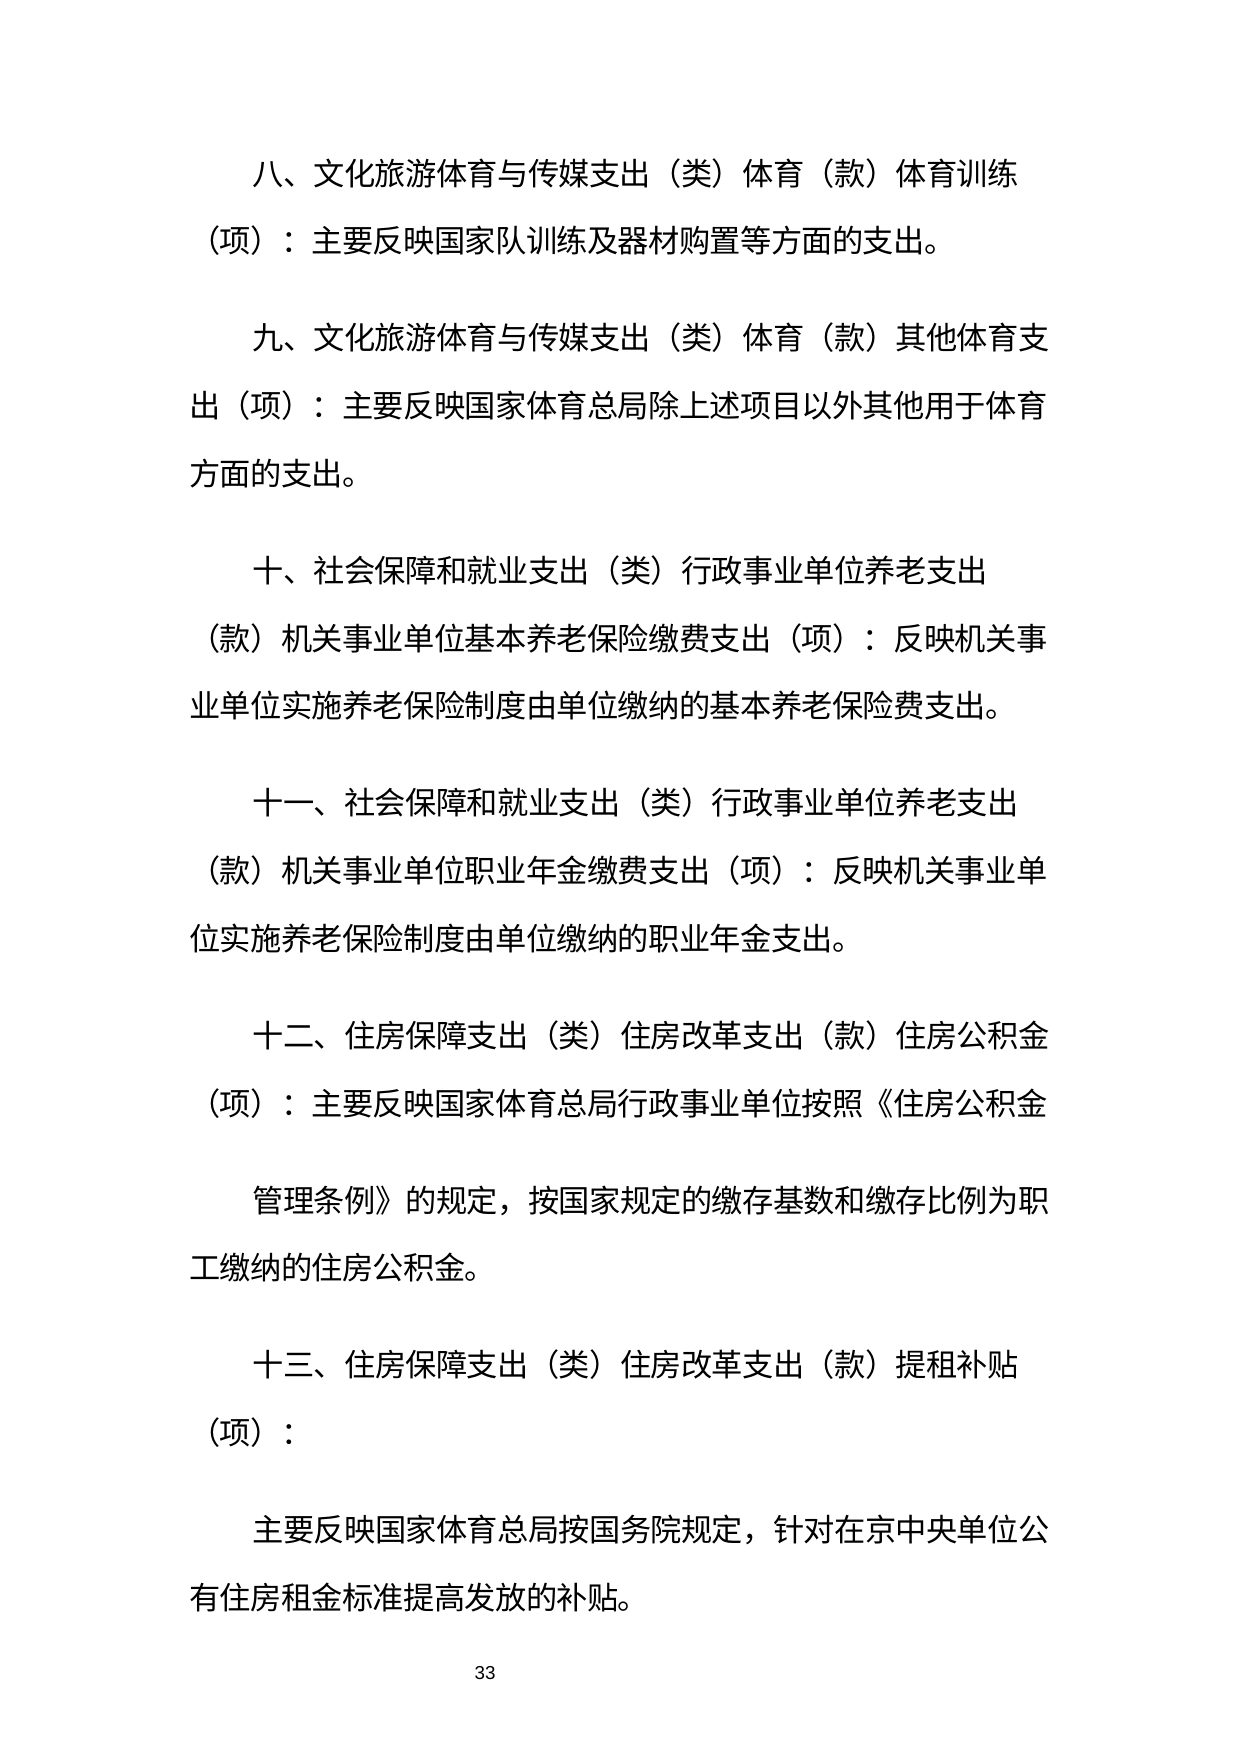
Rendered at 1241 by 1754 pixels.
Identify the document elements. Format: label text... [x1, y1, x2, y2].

text 八、文化旅游体育与传媒支出（类）体育（款）体育训练（项）：主要反映国家队训练及器材购置等方面的支出。 [189, 149, 1062, 262]
text 九、文化旅游体育与传媒支出（类）体育（款）其他体育支出（项）：主要反映国家体育总局除上述项目以外其他用于体育方面的支出。 [189, 313, 1062, 494]
text 十三、住房保障支出（类）住房改革支出（款）提租补贴（项）： [189, 1340, 1062, 1453]
text 十二、住房保障支出（类）住房改革支出（款）住房公积金（项）：主要反映国家体育总局行政事业单位按照《住房公积金 [189, 1011, 1062, 1124]
text 十、社会保障和就业支出（类）行政事业单位养老支出（款）机关事业单位基本养老保险缴费支出（项）：反映机关事业单位实施养老保险制度由单位缴纳的基本养老保险费支出。 [189, 546, 1062, 727]
text 十一、社会保障和就业支出（类）行政事业单位养老支出（款）机关事业单位职业年金缴费支出（项）：反映机关事业单位实施养老保险制度由单位缴纳的职业年金支出。 [189, 778, 1062, 959]
text 主要反映国家体育总局按国务院规定，针对在京中央单位公有住房租金标准提高发放的补贴。 [189, 1505, 1062, 1618]
text 管理条例》的规定，按国家规定的缴存基数和缴存比例为职工缴纳的住房公积金。 [189, 1176, 1062, 1289]
